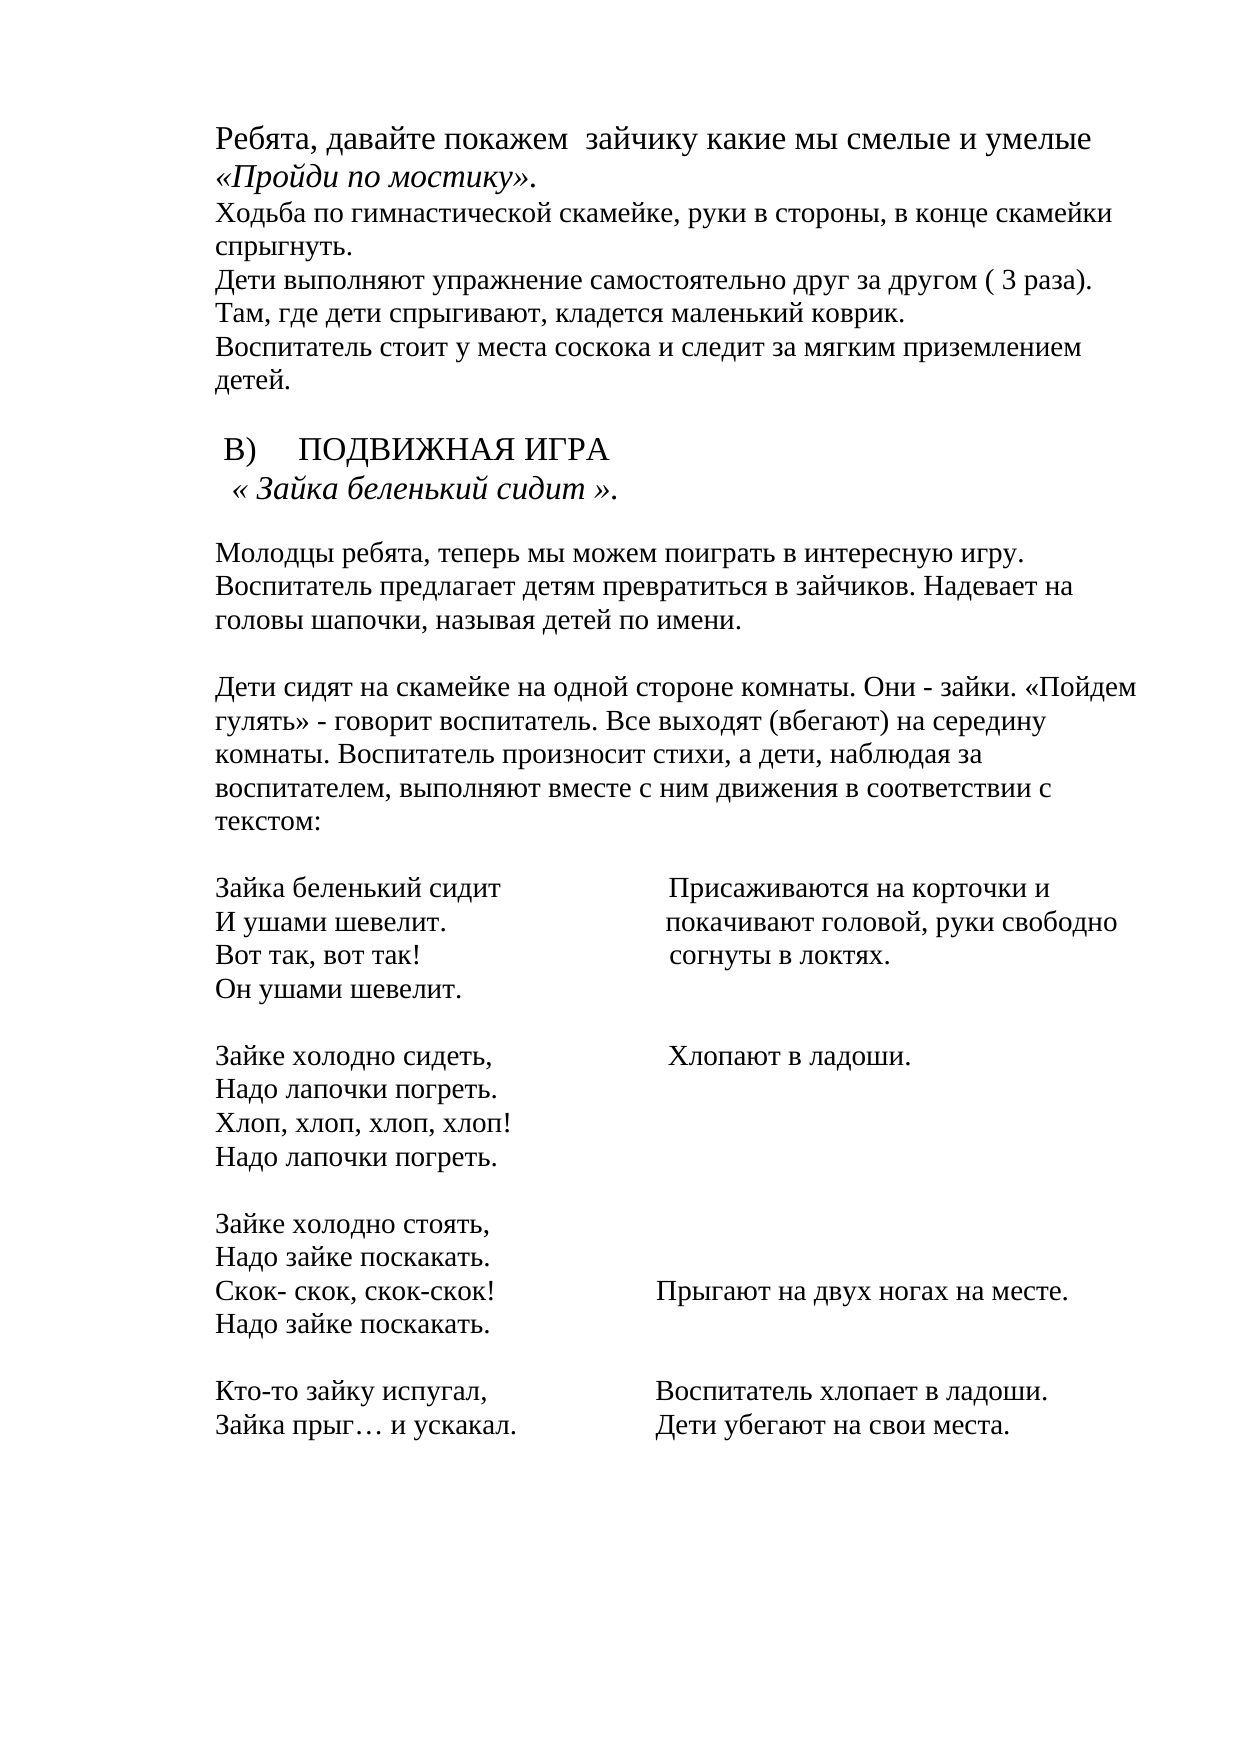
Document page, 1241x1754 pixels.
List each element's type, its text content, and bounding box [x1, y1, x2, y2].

text Зайке холодно стоять, [215, 1206, 1152, 1239]
text Зайка прыг… и ускакал. Дети убегают на свои места. [215, 1407, 1152, 1441]
text Молодцы ребята, теперь мы можем поиграть в интересную игру. [215, 535, 1152, 568]
text Надо зайке поскакать. [215, 1306, 1152, 1340]
text Надо лапочки погреть. [215, 1139, 1152, 1172]
text Надо зайке поскакать. [215, 1239, 1152, 1273]
text Кто-то зайку испугал, Воспитатель хлопает в ладоши. [215, 1373, 1152, 1407]
text Зайке холодно сидеть, Хлопают в ладоши. [215, 1038, 1152, 1072]
text «Пройди по мостику». [215, 156, 1152, 195]
text Скок- скок, скок-скок! Прыгают на двух ногах на месте. [215, 1273, 1152, 1306]
text Там, где дети спрыгивают, кладется маленький коврик. [215, 295, 1152, 329]
text Дети выполняют упражнение самостоятельно друг за другом ( 3 раза). [215, 262, 1152, 295]
text Зайка беленький сидит Присаживаются на корточки и [215, 870, 1152, 904]
text Ходьба по гимнастической скамейке, руки в стороны, в конце скамейки спрыгнуть. [215, 195, 1152, 262]
text В) ПОДВИЖНАЯ ИГРА [215, 429, 1152, 468]
text Вот так, вот так! согнуты в локтях. [215, 937, 1152, 971]
text Он ушами шевелит. [215, 971, 1152, 1004]
text И ушами шевелит. покачивают головой, руки свободно [215, 904, 1152, 937]
text « Зайка беленький сидит ». [215, 468, 1152, 506]
text Хлоп, хлоп, хлоп, хлоп! [215, 1105, 1152, 1139]
text Дети сидят на скамейке на одной стороне комнаты. Они - зайки. «Пойдем гулять» - говорит воспитатель. Все выходят (вбегают) на середину комнаты. Воспитатель произносит стихи, а дети, наблюдая за воспитателем, выполняют вместе с ним движения в соответствии с текстом: [215, 669, 1152, 837]
text Надо лапочки погреть. [215, 1072, 1152, 1105]
text Воспитатель стоит у места соскока и следит за мягким приземлением детей. [215, 329, 1152, 396]
text Воспитатель предлагает детям превратиться в зайчиков. Надевает на головы шапочки, называя детей по имени. [215, 568, 1152, 636]
text Ребята, давайте покажем зайчику какие мы смелые и умелые [215, 118, 1152, 156]
